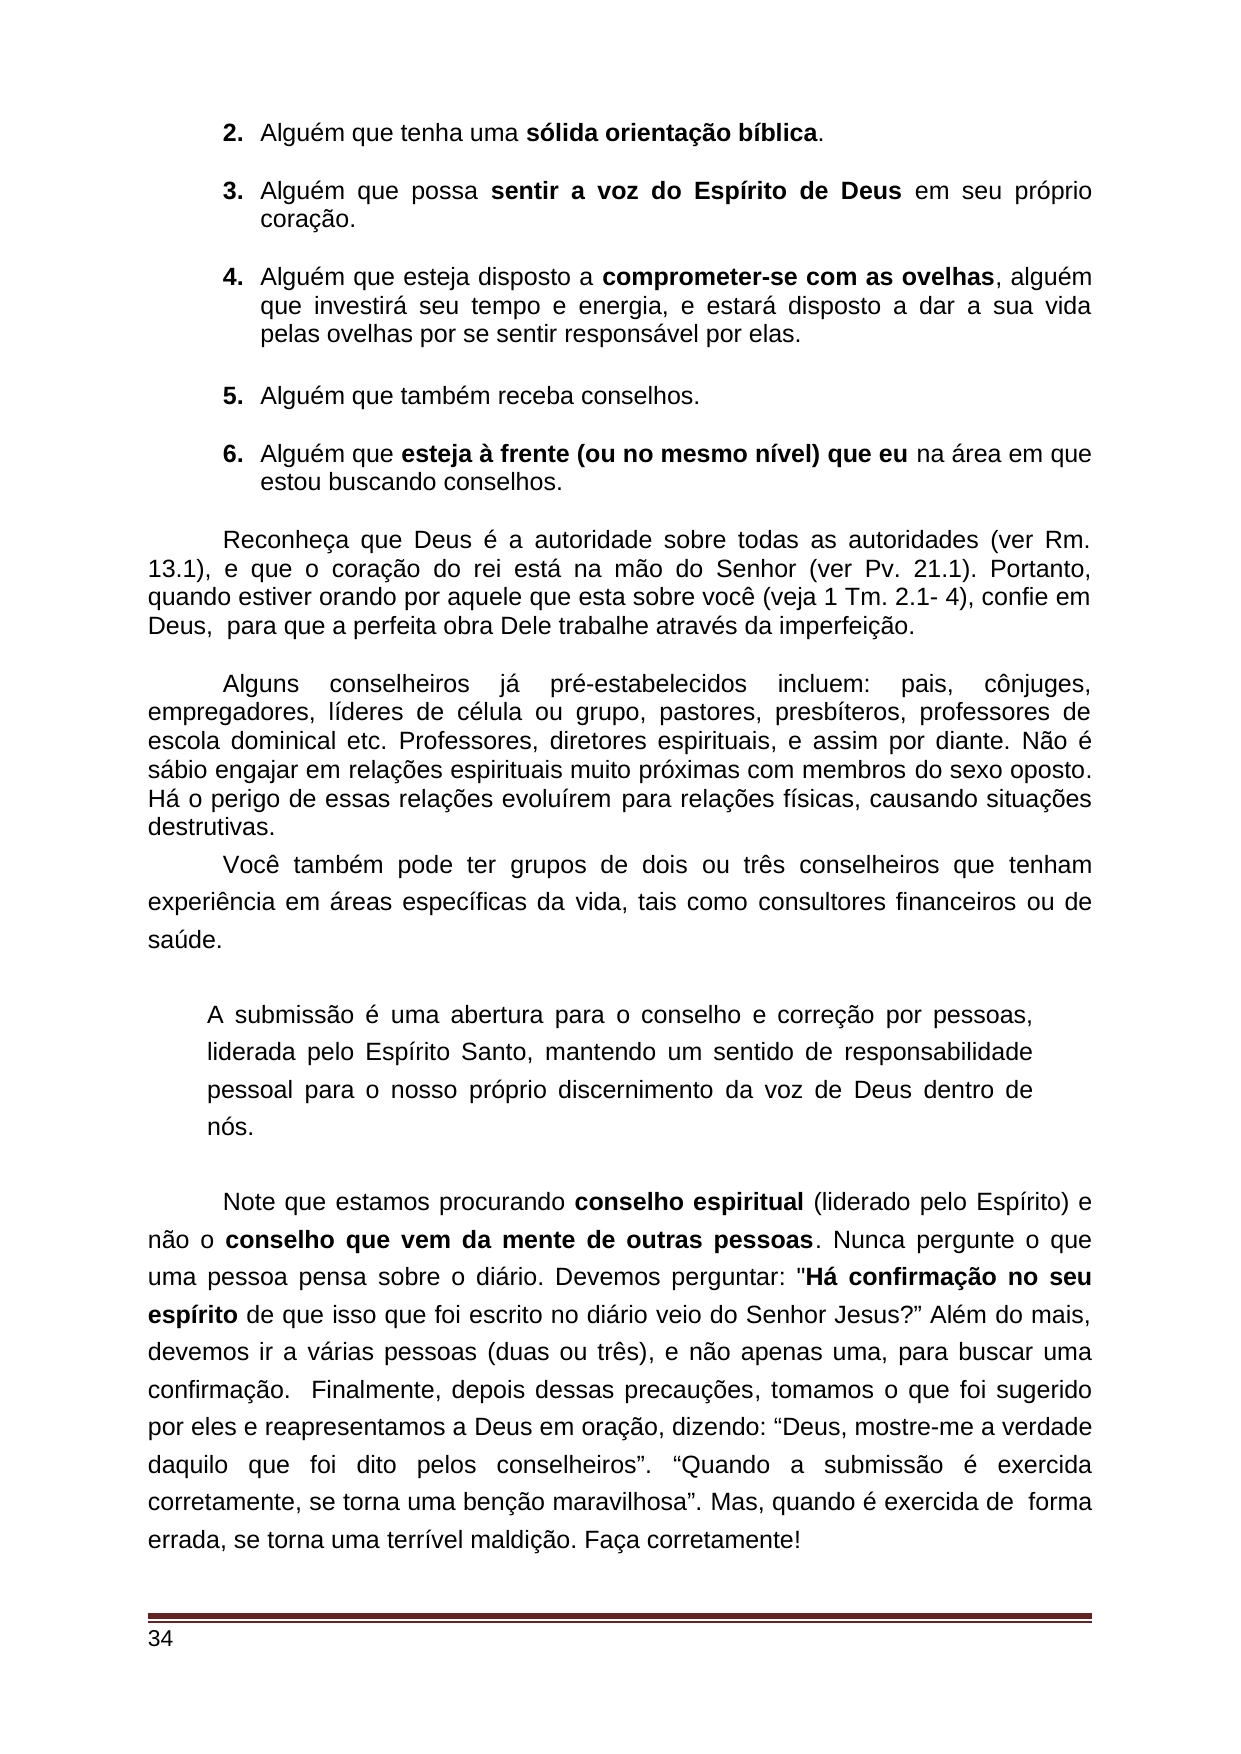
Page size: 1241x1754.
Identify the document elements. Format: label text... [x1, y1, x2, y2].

text A submissão é uma abertura para o conselho e correção por pessoas, liderada pelo Espírito Santo, mantendo um sentido de responsabilidade pessoal para o nosso próprio discernimento da voz de Deus dentro de nós. [207, 991, 1033, 1141]
text Alguns conselheiros já pré-estabelecidos incluem: pais, cônjuges, empregadores, líderes de célula ou grupo, pastores, presbíteros, professores de escola dominical etc. Professores, diretores espirituais, e assim por diante. Não é sábio engajar em relações espirituais muito próximas com membros do sexo oposto. Há o perigo de essas relações evoluírem para relações físicas, causando situações destrutivas. [148, 669, 1092, 841]
text Reconheça que Deus é a autoridade sobre todas as autoridades (ver Rm. 13.1), e que o coração do rei está na mão do Senhor (ver Pv. 21.1). Portanto, quando estiver orando por aquele que esta sobre você (veja 1 Tm. 2.1- 4), confie em Deus, para que a perfeita obra Dele trabalhe através da imperfeição. [148, 525, 1092, 640]
list Alguém que possa sentir a voz do Espírito de Deus em seu próprio coração. [223, 176, 1092, 233]
list Alguém que tenha uma sólida orientação bíblica. [223, 118, 1092, 147]
list Alguém que também receba conselhos. [223, 381, 1092, 410]
text Note que estamos procurando conselho espiritual (liderado pelo Espírito) e não o conselho que vem da mente de outras pessoas. Nunca pergunte o que uma pessoa pensa sobre o diário. Devemos perguntar: "Há confirmação no seu espírito de que isso que foi escrito no diário veio do Senhor Jesus?” Além do mais, devemos ir a várias pessoas (duas ou três), e não apenas uma, para buscar uma confirmação. Finalmente, depois dessas precauções, tomamos o que foi sugerido por eles e reapresentamos a Deus em oração, dizendo: “Deus, mostre-me a verdade daquilo que foi dito pelos conselheiros”. “Quando a submissão é exercida corretamente, se torna uma benção maravilhosa”. Mas, quando é exercida de forma errada, se torna uma terrível maldição. Faça corretamente! [148, 1179, 1092, 1554]
list Alguém que esteja disposto a comprometer-se com as ovelhas, alguém que investirá seu tempo e energia, e estará disposto a dar a sua vida pelas ovelhas por se sentir responsável por elas. [223, 262, 1092, 348]
text Você também pode ter grupos de dois ou três conselheiros que tenham experiência em áreas específicas da vida, tais como consultores financeiros ou de saúde. [148, 841, 1092, 954]
list Alguém que esteja à frente (ou no mesmo nível) que eu na área em que estou buscando conselhos. [223, 439, 1092, 496]
